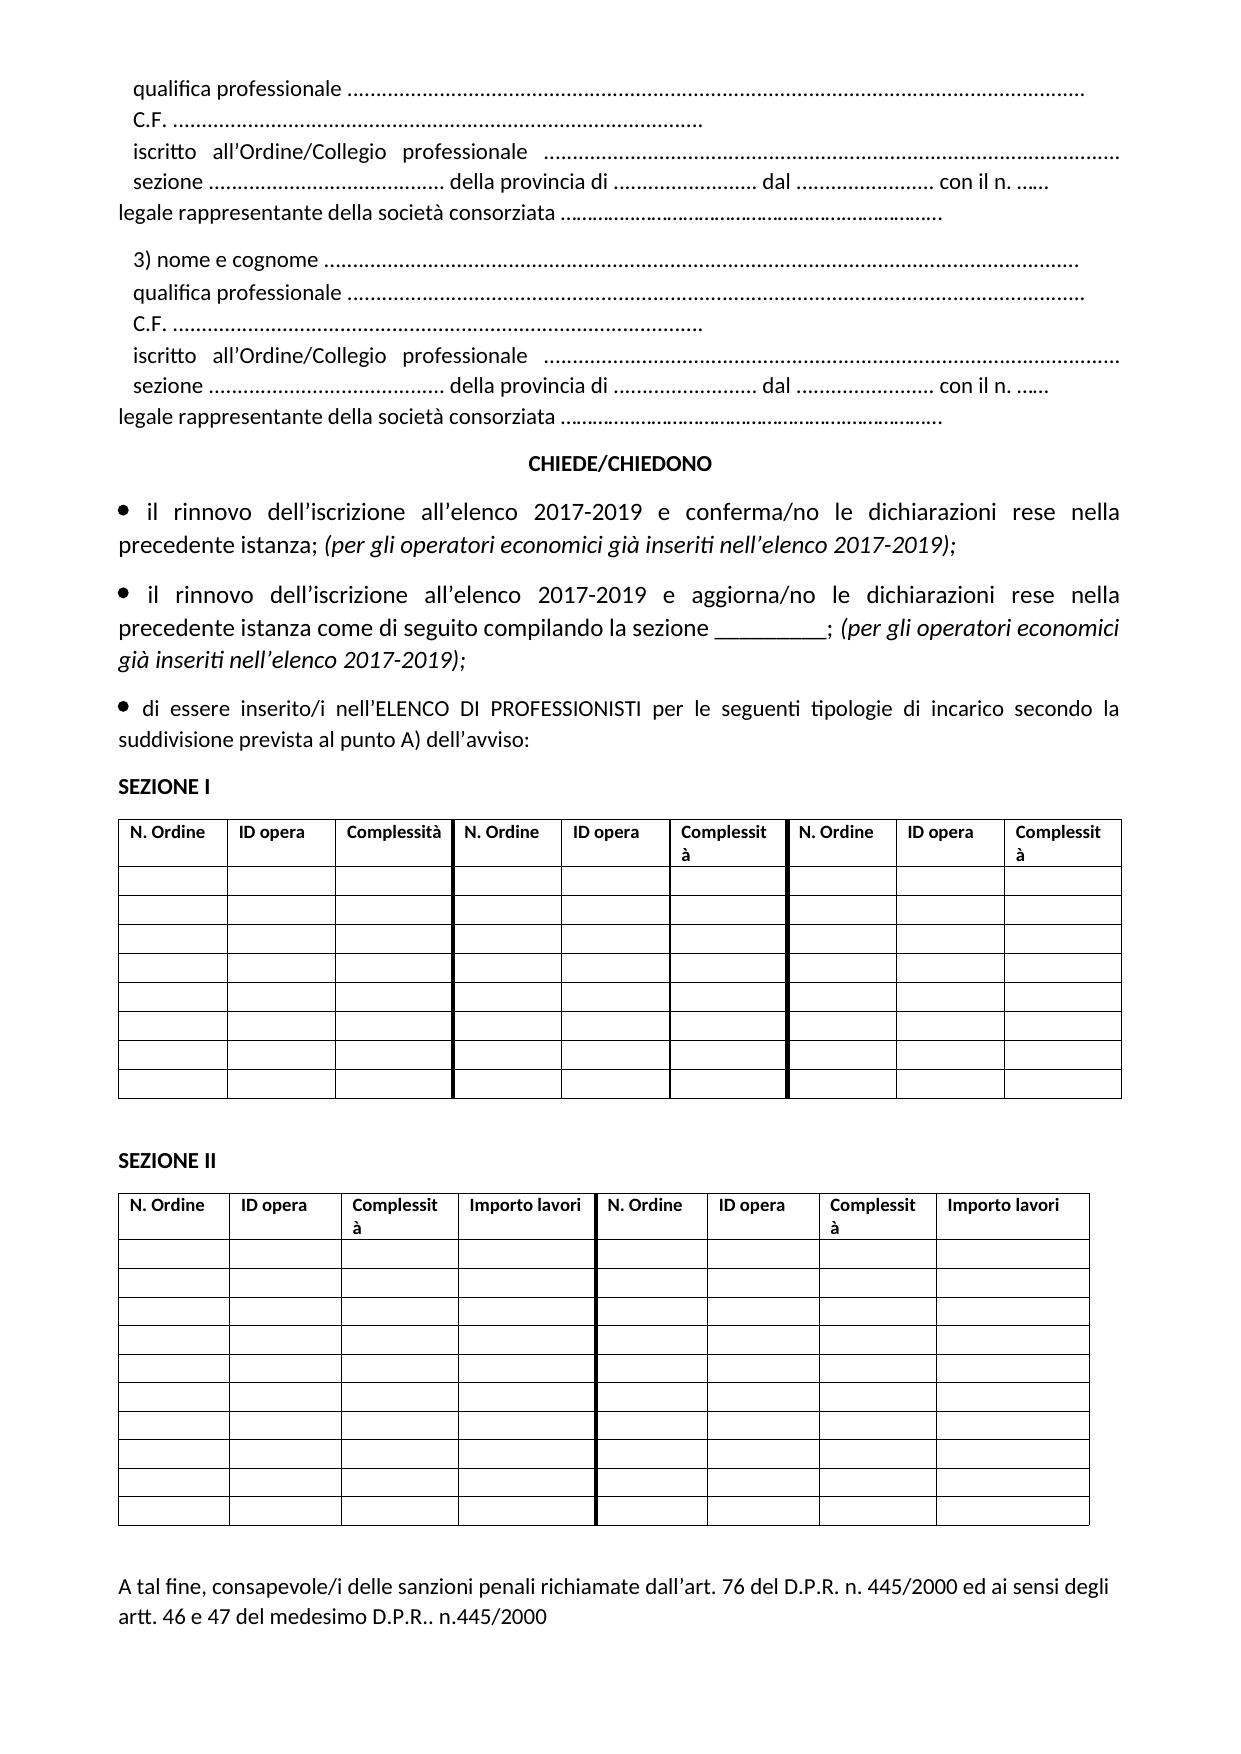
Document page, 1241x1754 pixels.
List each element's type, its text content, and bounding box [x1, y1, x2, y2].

table_cell [790, 954, 896, 982]
table_cell [708, 1497, 819, 1525]
table_cell [119, 925, 227, 953]
table_cell [228, 896, 335, 924]
table_cell [459, 1355, 594, 1382]
table_cell [119, 1440, 229, 1468]
table_cell [1005, 867, 1121, 895]
table_cell [455, 867, 561, 895]
table_cell [1005, 896, 1121, 924]
table_cell [897, 983, 1004, 1011]
table_cell [119, 1497, 229, 1525]
table_cell [459, 1497, 594, 1525]
table_cell [336, 1070, 451, 1098]
table_cell [342, 1469, 458, 1496]
table_cell [119, 1070, 227, 1098]
table_cell [820, 1383, 936, 1411]
table_cell [937, 1240, 1089, 1268]
table_cell [708, 1326, 819, 1353]
table_cell [230, 1469, 341, 1496]
text legale rappresentante della società consorziata …………..………………………………….……………... [118, 402, 1122, 430]
table_header Complessità [671, 820, 785, 866]
table_cell [708, 1298, 819, 1325]
text 3) nome e cognome ................................................................................................................................... [133, 245, 1122, 273]
table_cell [228, 1012, 335, 1040]
text A tal fine, consapevole/i delle sanzioni penali richiamate dall’art. 76 del D.P.R. n. 445/2000 ed ai sensi degli artt. 46 e 47 del medesimo D.P.R.. n.445/2000 [118, 1572, 1122, 1630]
table_cell [230, 1355, 341, 1382]
text SEZIONE II [118, 1146, 1122, 1174]
table_cell [459, 1298, 594, 1325]
table_cell [562, 867, 669, 895]
table_cell [671, 983, 785, 1011]
table_header ID opera [897, 820, 1004, 866]
table_cell [790, 925, 896, 953]
table_cell [342, 1269, 458, 1296]
table_cell [598, 1240, 707, 1268]
table_cell [820, 1326, 936, 1353]
table_cell [342, 1412, 458, 1439]
table_cell [820, 1440, 936, 1468]
table_cell [455, 1012, 561, 1040]
table_cell [228, 867, 335, 895]
table_cell [459, 1412, 594, 1439]
table_cell [119, 1041, 227, 1069]
table_cell [937, 1355, 1089, 1382]
table_cell [1005, 954, 1121, 982]
table_cell [671, 925, 785, 953]
text di essere inserito/i nell’ELENCO DI PROFESSIONISTI per le seguenti tipologie di incarico secondo la suddivisione prevista al punto A) dell’avviso: [118, 694, 1122, 753]
table_cell [342, 1326, 458, 1353]
table_cell [228, 954, 335, 982]
table_header N. Ordine [119, 1194, 229, 1239]
table_cell [790, 896, 896, 924]
table_cell [1005, 1012, 1121, 1040]
table_cell [598, 1355, 707, 1382]
table_cell [790, 983, 896, 1011]
table_cell [230, 1412, 341, 1439]
table_cell [598, 1383, 707, 1411]
table_cell [820, 1269, 936, 1296]
table_cell [230, 1326, 341, 1353]
table_cell [562, 1012, 669, 1040]
table_cell [790, 867, 896, 895]
table_cell [230, 1269, 341, 1296]
table_cell [937, 1440, 1089, 1468]
table_cell [459, 1326, 594, 1353]
table_header Importo lavori [459, 1194, 594, 1239]
table_cell [708, 1269, 819, 1296]
table_cell [937, 1412, 1089, 1439]
table_cell [455, 1041, 561, 1069]
table_cell [228, 1070, 335, 1098]
table_cell [119, 1469, 229, 1496]
text SEZIONE I [118, 772, 1122, 800]
table_cell [820, 1298, 936, 1325]
table_cell [937, 1497, 1089, 1525]
text legale rappresentante della società consorziata …………..………………………………….……………... [118, 198, 1122, 226]
table_cell [598, 1326, 707, 1353]
text C.F. ............................................................................................ [133, 309, 1122, 337]
table_cell [1005, 925, 1121, 953]
table_cell [119, 1269, 229, 1296]
table_header Complessità [820, 1194, 936, 1239]
table_cell [708, 1240, 819, 1268]
table_cell [459, 1469, 594, 1496]
table_header N. Ordine [119, 820, 227, 866]
table_cell [342, 1383, 458, 1411]
table_cell [598, 1469, 707, 1496]
table_header Importo lavori [937, 1194, 1089, 1239]
table_cell [598, 1269, 707, 1296]
table_cell [897, 925, 1004, 953]
table_cell [455, 1070, 561, 1098]
table_header ID opera [708, 1194, 819, 1239]
table_cell [459, 1269, 594, 1296]
table_cell [119, 1298, 229, 1325]
table_cell [119, 896, 227, 924]
table_cell [671, 1041, 785, 1069]
table_cell [459, 1240, 594, 1268]
table_cell [937, 1298, 1089, 1325]
table_cell [119, 983, 227, 1011]
text il rinnovo dell’iscrizione all’elenco 2017-2019 e aggiorna/no le dichiarazioni rese nella precedente istanza come di seguito compilando la sezione _________; (per gli operatori economici già inseriti nell’elenco 2017-2019); [118, 579, 1122, 675]
table_cell [336, 925, 451, 953]
table_cell [562, 896, 669, 924]
table_cell [119, 954, 227, 982]
table_cell [342, 1440, 458, 1468]
table_cell [342, 1298, 458, 1325]
table_cell [671, 1070, 785, 1098]
table_cell [708, 1469, 819, 1496]
table_cell [820, 1240, 936, 1268]
table_cell [562, 954, 669, 982]
table_cell [455, 896, 561, 924]
table_cell [671, 954, 785, 982]
table_cell [671, 867, 785, 895]
text il rinnovo dell’iscrizione all’elenco 2017-2019 e conferma/no le dichiarazioni rese nella precedente istanza; (per gli operatori economici già inseriti nell’elenco 2017-2019); [118, 496, 1122, 560]
table_cell [336, 983, 451, 1011]
table_header ID opera [562, 820, 669, 866]
table_cell [598, 1497, 707, 1525]
table_cell [562, 925, 669, 953]
table_cell [937, 1469, 1089, 1496]
table_cell [820, 1497, 936, 1525]
table_cell [342, 1240, 458, 1268]
table_cell [230, 1383, 341, 1411]
table_cell [1005, 1041, 1121, 1069]
text CHIEDE/CHIEDONO [118, 449, 1122, 477]
table_cell [230, 1440, 341, 1468]
table_cell [820, 1412, 936, 1439]
table_cell [228, 1041, 335, 1069]
table_header Complessità [1005, 820, 1121, 866]
table_cell [937, 1326, 1089, 1353]
table_header N. Ordine [790, 820, 896, 866]
table_cell [459, 1440, 594, 1468]
table_cell [119, 1355, 229, 1382]
table_cell [230, 1497, 341, 1525]
table_cell [598, 1412, 707, 1439]
table_cell [897, 1012, 1004, 1040]
table_cell [336, 896, 451, 924]
table_cell [820, 1355, 936, 1382]
table_cell [228, 925, 335, 953]
table_cell [708, 1383, 819, 1411]
table_header ID opera [230, 1194, 341, 1239]
table_cell [671, 1012, 785, 1040]
table_header Complessità [336, 820, 451, 866]
table_cell [897, 1041, 1004, 1069]
table_cell [336, 867, 451, 895]
table_cell [336, 954, 451, 982]
text C.F. ............................................................................................ [133, 105, 1122, 133]
table_cell [897, 867, 1004, 895]
table_cell [119, 1412, 229, 1439]
table_header N. Ordine [598, 1194, 707, 1239]
table_cell [119, 1240, 229, 1268]
table_cell [1005, 1070, 1121, 1098]
table_cell [897, 896, 1004, 924]
table_cell [342, 1355, 458, 1382]
table_cell [455, 954, 561, 982]
table_cell [119, 1326, 229, 1353]
table_cell [897, 1070, 1004, 1098]
table_cell [119, 867, 227, 895]
table_cell [230, 1298, 341, 1325]
table_cell [562, 1041, 669, 1069]
table_cell [598, 1298, 707, 1325]
table_cell [119, 1383, 229, 1411]
table_cell [228, 983, 335, 1011]
table_cell [937, 1269, 1089, 1296]
table_cell [455, 925, 561, 953]
table_cell [459, 1383, 594, 1411]
table_cell [708, 1440, 819, 1468]
table_cell [119, 1012, 227, 1040]
table_cell [598, 1440, 707, 1468]
table_cell [820, 1469, 936, 1496]
table_cell [1005, 983, 1121, 1011]
table_cell [336, 1012, 451, 1040]
table_cell [790, 1041, 896, 1069]
table_cell [790, 1012, 896, 1040]
table_cell [336, 1041, 451, 1069]
table_header Complessità [342, 1194, 458, 1239]
table_cell [671, 896, 785, 924]
table_header N. Ordine [455, 820, 561, 866]
table_cell [790, 1070, 896, 1098]
table_cell [897, 954, 1004, 982]
table_cell [937, 1383, 1089, 1411]
table_header ID opera [228, 820, 335, 866]
table_cell [708, 1355, 819, 1382]
table_cell [230, 1240, 341, 1268]
table_cell [455, 983, 561, 1011]
table_cell [708, 1412, 819, 1439]
table_cell [562, 983, 669, 1011]
table_cell [342, 1497, 458, 1525]
table_cell [562, 1070, 669, 1098]
